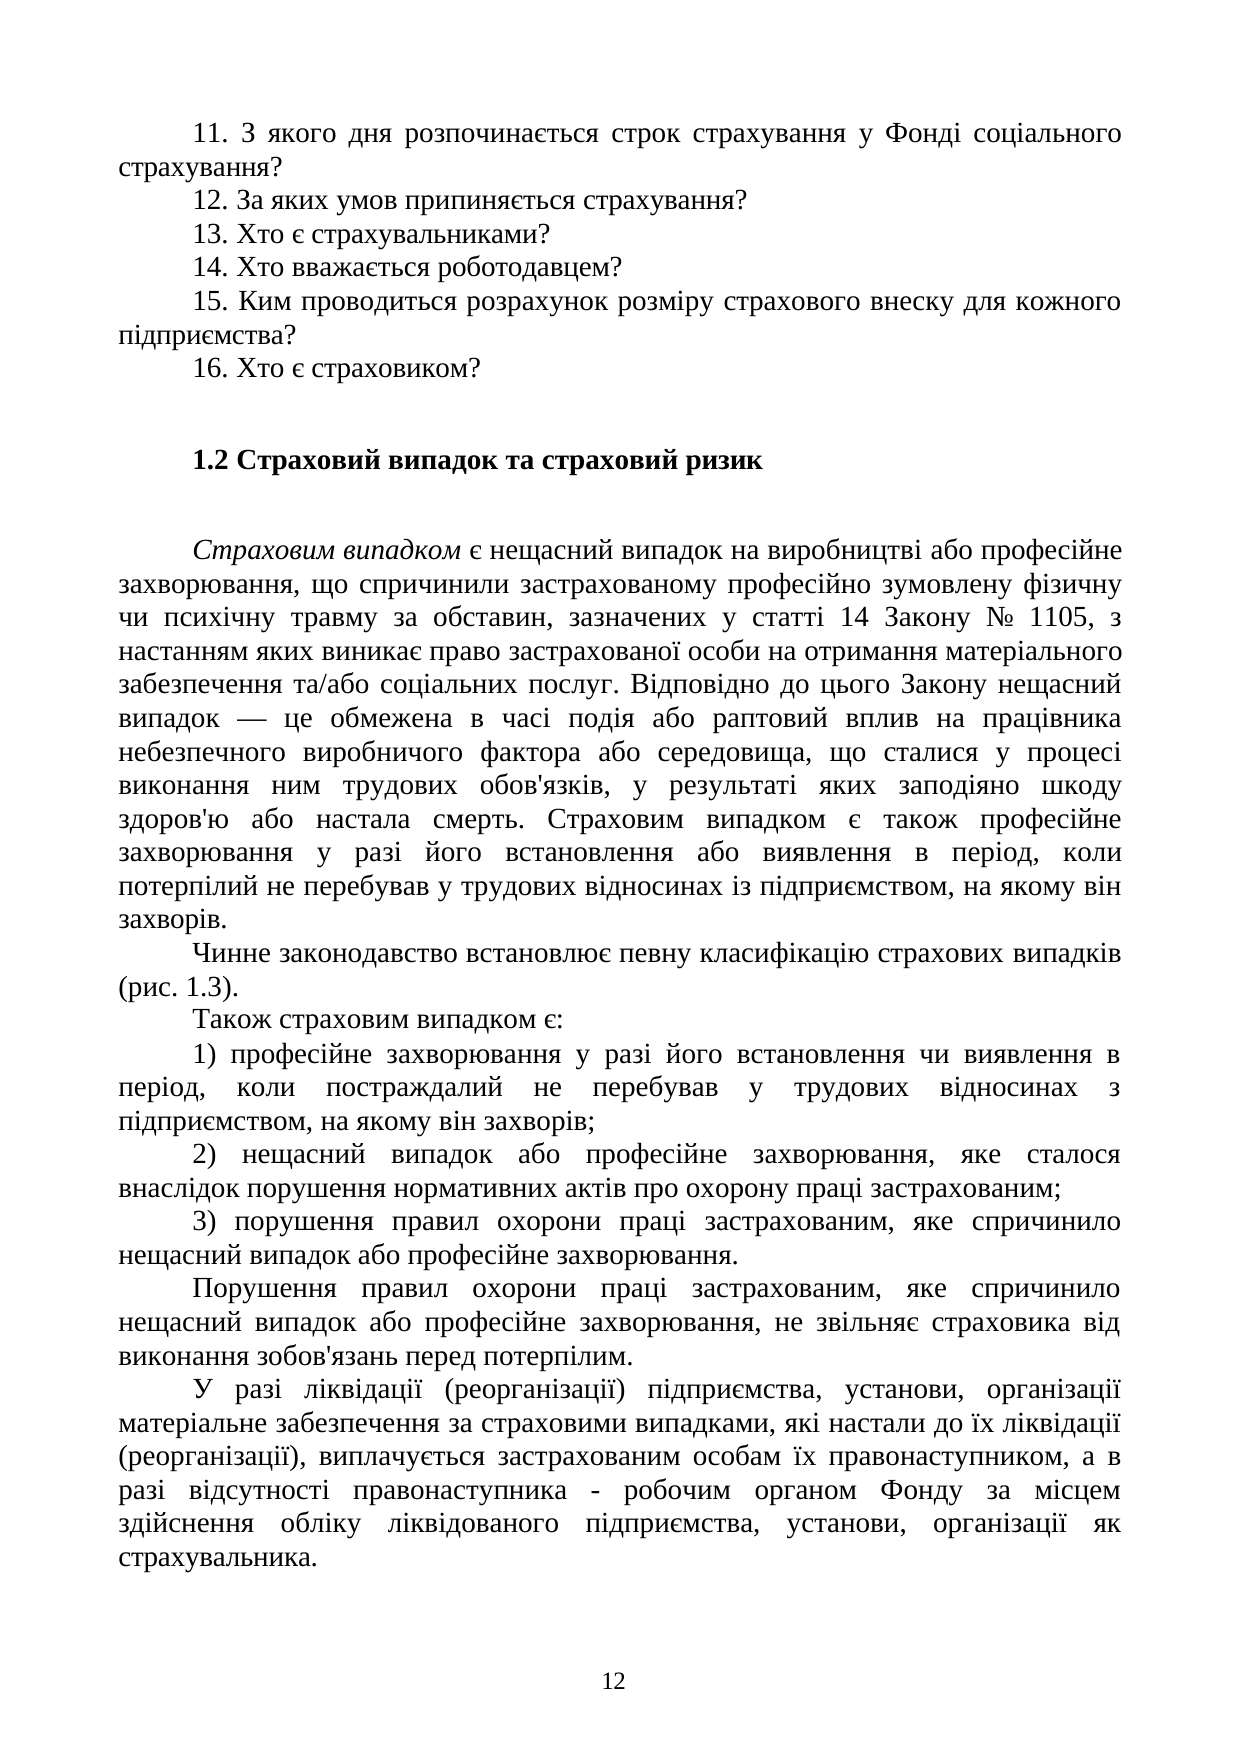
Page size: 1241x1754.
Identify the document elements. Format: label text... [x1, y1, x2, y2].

list нещасний випадок або професійне захворювання, яке сталося внаслідок порушення нормативних актів про охорону праці застрахованим; [118, 1136, 1122, 1203]
text Порушення правил охорони праці застрахованим, яке спричинило нещасний випадок або професійне захворювання, не звільняє страховика від виконання зобов'язань перед потерпілим. [118, 1271, 1121, 1371]
subtitle Страховий випадок та страховий ризик [192, 442, 1190, 476]
list Ким проводиться розрахунок розміру страхового внеску для кожного підприємства? [118, 283, 1122, 351]
list За яких умов припиняється страхування? [192, 182, 1190, 216]
text Також страховим випадком є: [192, 1002, 1190, 1036]
list З якого дня розпочинається строк страхування у Фонді соціального страхування? [118, 115, 1122, 182]
text У разі ліквідації (реорганізації) підприємства, установи, організації матеріальне забезпечення за страховими випадками, які настали до їх ліквідації (реорганізації), виплачується застрахованим особам їх правонаступником, а в разі відсутності правонаступника - робочим органом Фонду за місцем здійснення обліку ліквідованого підприємства, установи, організації як страхувальника. [118, 1371, 1122, 1572]
list порушення правил охорони праці застрахованим, яке спричинило нещасний випадок або професійне захворювання. [118, 1203, 1121, 1271]
text Страховим випадком є нещасний випадок на виробництві або професійне захворювання, що спричинили застрахованому професійно зумовлену фізичну чи психічну травму за обставин, зазначених у статті 14 Закону № 1105, з настанням яких виникає право застрахованої особи на отримання матеріального забезпечення та/або соціальних послуг. Відповідно до цього Закону нещасний випадок — це обмежена в часі подія або раптовий вплив на працівника небезпечного виробничого фактора або середовища, що сталися у процесі виконання ним трудових обов'язків, у результаті яких заподіяно шкоду здоров'ю або настала смерть. Страховим випадком є також професійне захворювання у разі його встановлення або виявлення в період, коли потерпілий не перебував у трудових відносинах із підприємством, на якому він захворів. [118, 532, 1123, 935]
list Хто є страхувальниками? [192, 216, 1190, 249]
text Чинне законодавство встановлює певну класифікацію страхових випадків (рис. 1.3). [118, 935, 1122, 1002]
list Хто вважається роботодавцем? [192, 250, 1190, 283]
list професійне захворювання у разі його встановлення чи виявлення в період, коли постраждалий не перебував у трудових відносинах з підприємством, на якому він захворів; [118, 1036, 1121, 1136]
list Хто є страховиком? [192, 351, 1190, 384]
